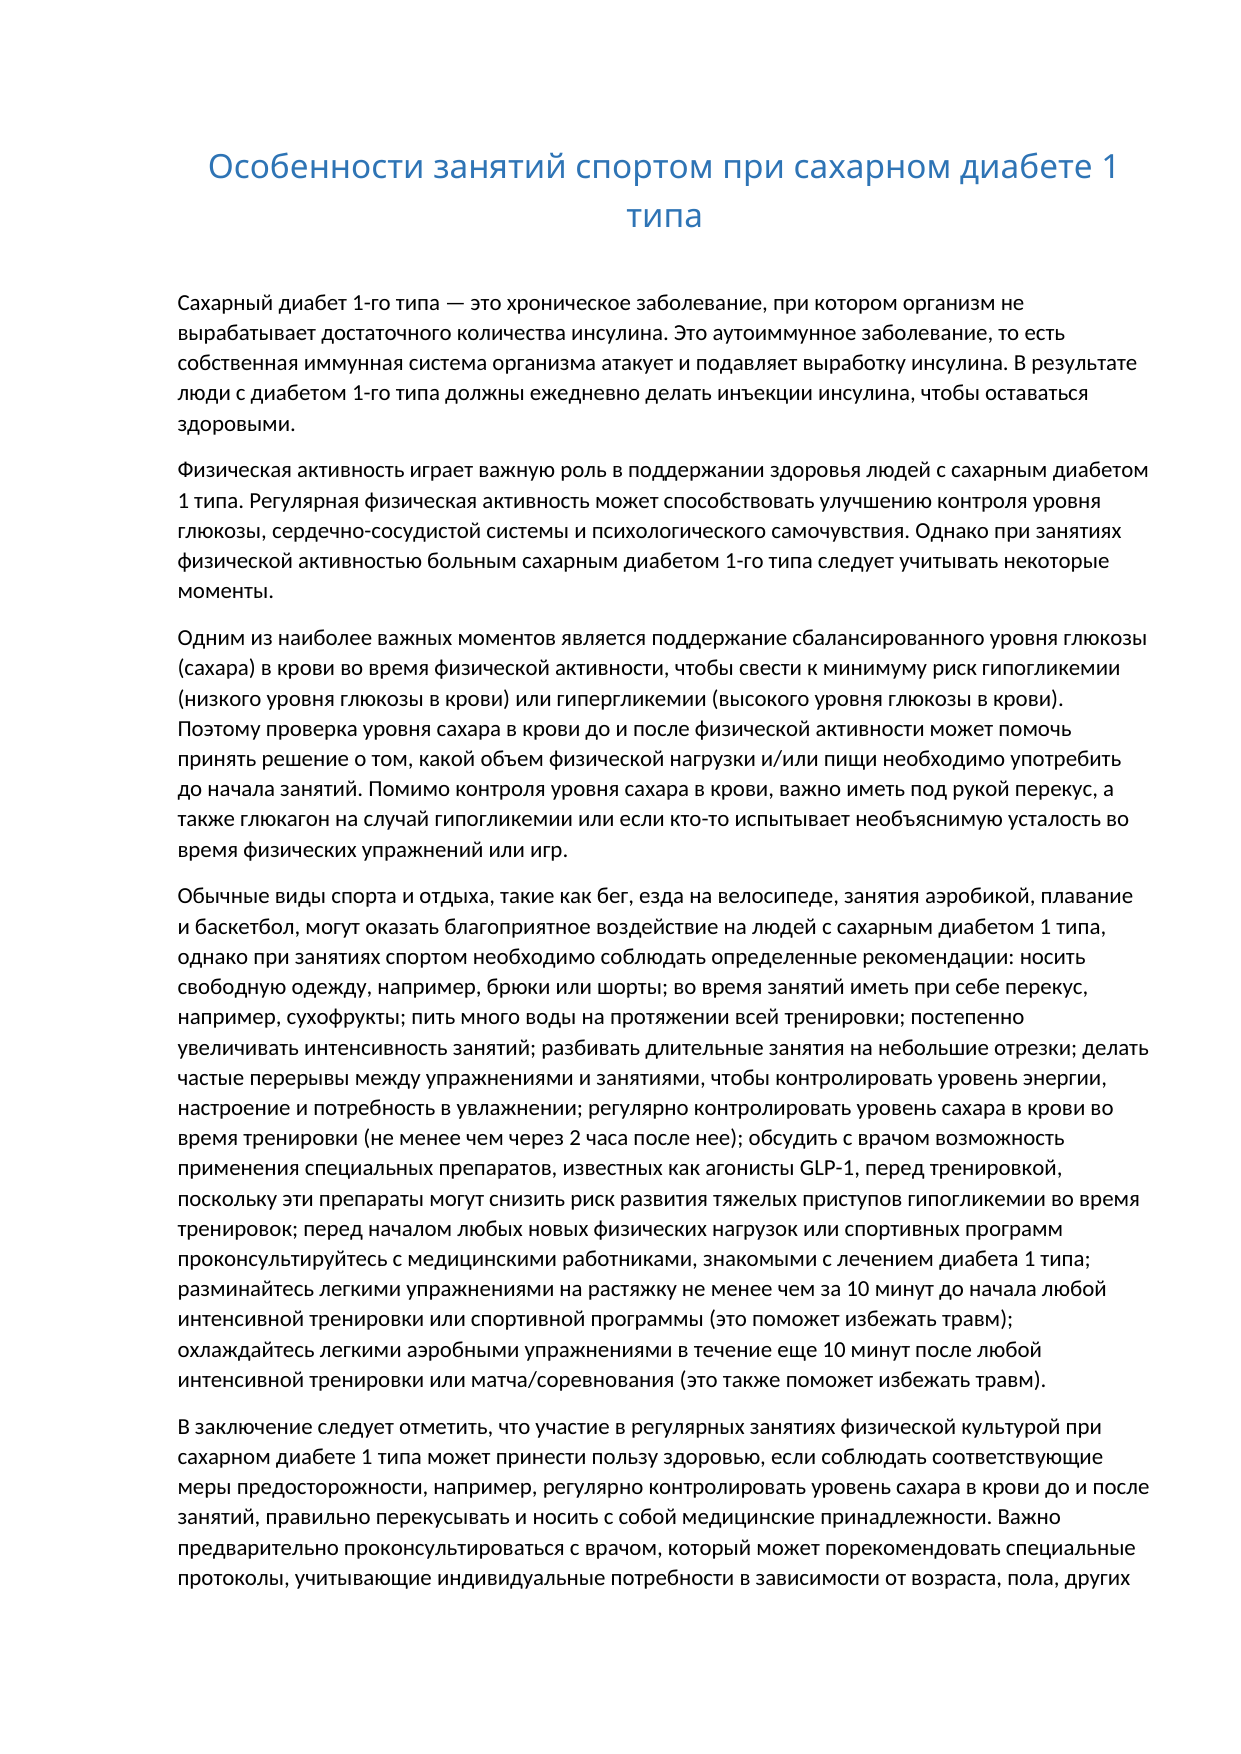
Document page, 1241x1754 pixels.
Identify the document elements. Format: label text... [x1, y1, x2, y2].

text Одним из наиболее важных моментов является поддержание сбалансированного уровня глюкозы (сахара) в крови во время физической активности, чтобы свести к минимуму риск гипогликемии (низкого уровня глюкозы в крови) или гипергликемии (высокого уровня глюкозы в крови). Поэтому проверка уровня сахара в крови до и после физической активности может помочь принять решение о том, какой объем физической нагрузки и/или пищи необходимо употребить до начала занятий. Помимо контроля уровня сахара в крови, важно иметь под рукой перекус, а также глюкагон на случай гипогликемии или если кто-то испытывает необъяснимую усталость во время физических упражнений или игр. [177, 623, 1152, 863]
text Сахарный диабет 1-го типа — это хроническое заболевание, при котором организм не вырабатывает достаточного количества инсулина. Это аутоиммунное заболевание, то есть собственная иммунная система организма атакует и подавляет выработку инсулина. В результате люди с диабетом 1-го типа должны ежедневно делать инъекции инсулина, чтобы оставаться здоровыми. [177, 288, 1152, 437]
subtitle Особенности занятий спортом при сахарном диабете 1 типа [177, 143, 1152, 237]
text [177, 1412, 1152, 1591]
text Физическая активность играет важную роль в поддержании здоровья людей с сахарным диабетом 1 типа. Регулярная физическая активность может способствовать улучшению контроля уровня глюкозы, сердечно-сосудистой системы и психологического самочувствия. Однако при занятиях физической активностью больным сахарным диабетом 1-го типа следует учитывать некоторые моменты. [177, 456, 1152, 604]
text Обычные виды спорта и отдыха, такие как бег, езда на велосипеде, занятия аэробикой, плавание и баскетбол, могут оказать благоприятное воздействие на людей с сахарным диабетом 1 типа, однако при занятиях спортом необходимо соблюдать определенные рекомендации: носить свободную одежду, например, брюки или шорты; во время занятий иметь при себе перекус, например, сухофрукты; пить много воды на протяжении всей тренировки; постепенно увеличивать интенсивность занятий; разбивать длительные занятия на небольшие отрезки; делать частые перерывы между упражнениями и занятиями, чтобы контролировать уровень энергии, настроение и потребность в увлажнении; регулярно контролировать уровень сахара в крови во время тренировки (не менее чем через 2 часа после нее); обсудить с врачом возможность применения специальных препаратов, известных как агонисты GLP-1, перед тренировкой, поскольку эти препараты могут снизить риск развития тяжелых приступов гипогликемии во время тренировок; перед началом любых новых физических нагрузок или спортивных программ проконсультируйтесь с медицинскими работниками, знакомыми с лечением диабета 1 типа; разминайтесь легкими упражнениями на растяжку не менее чем за 10 минут до начала любой интенсивной тренировки или спортивной программы (это поможет избежать травм); охлаждайтесь легкими аэробными упражнениями в течение еще 10 минут после любой интенсивной тренировки или матча/соревнования (это также поможет избежать травм). [177, 882, 1152, 1393]
